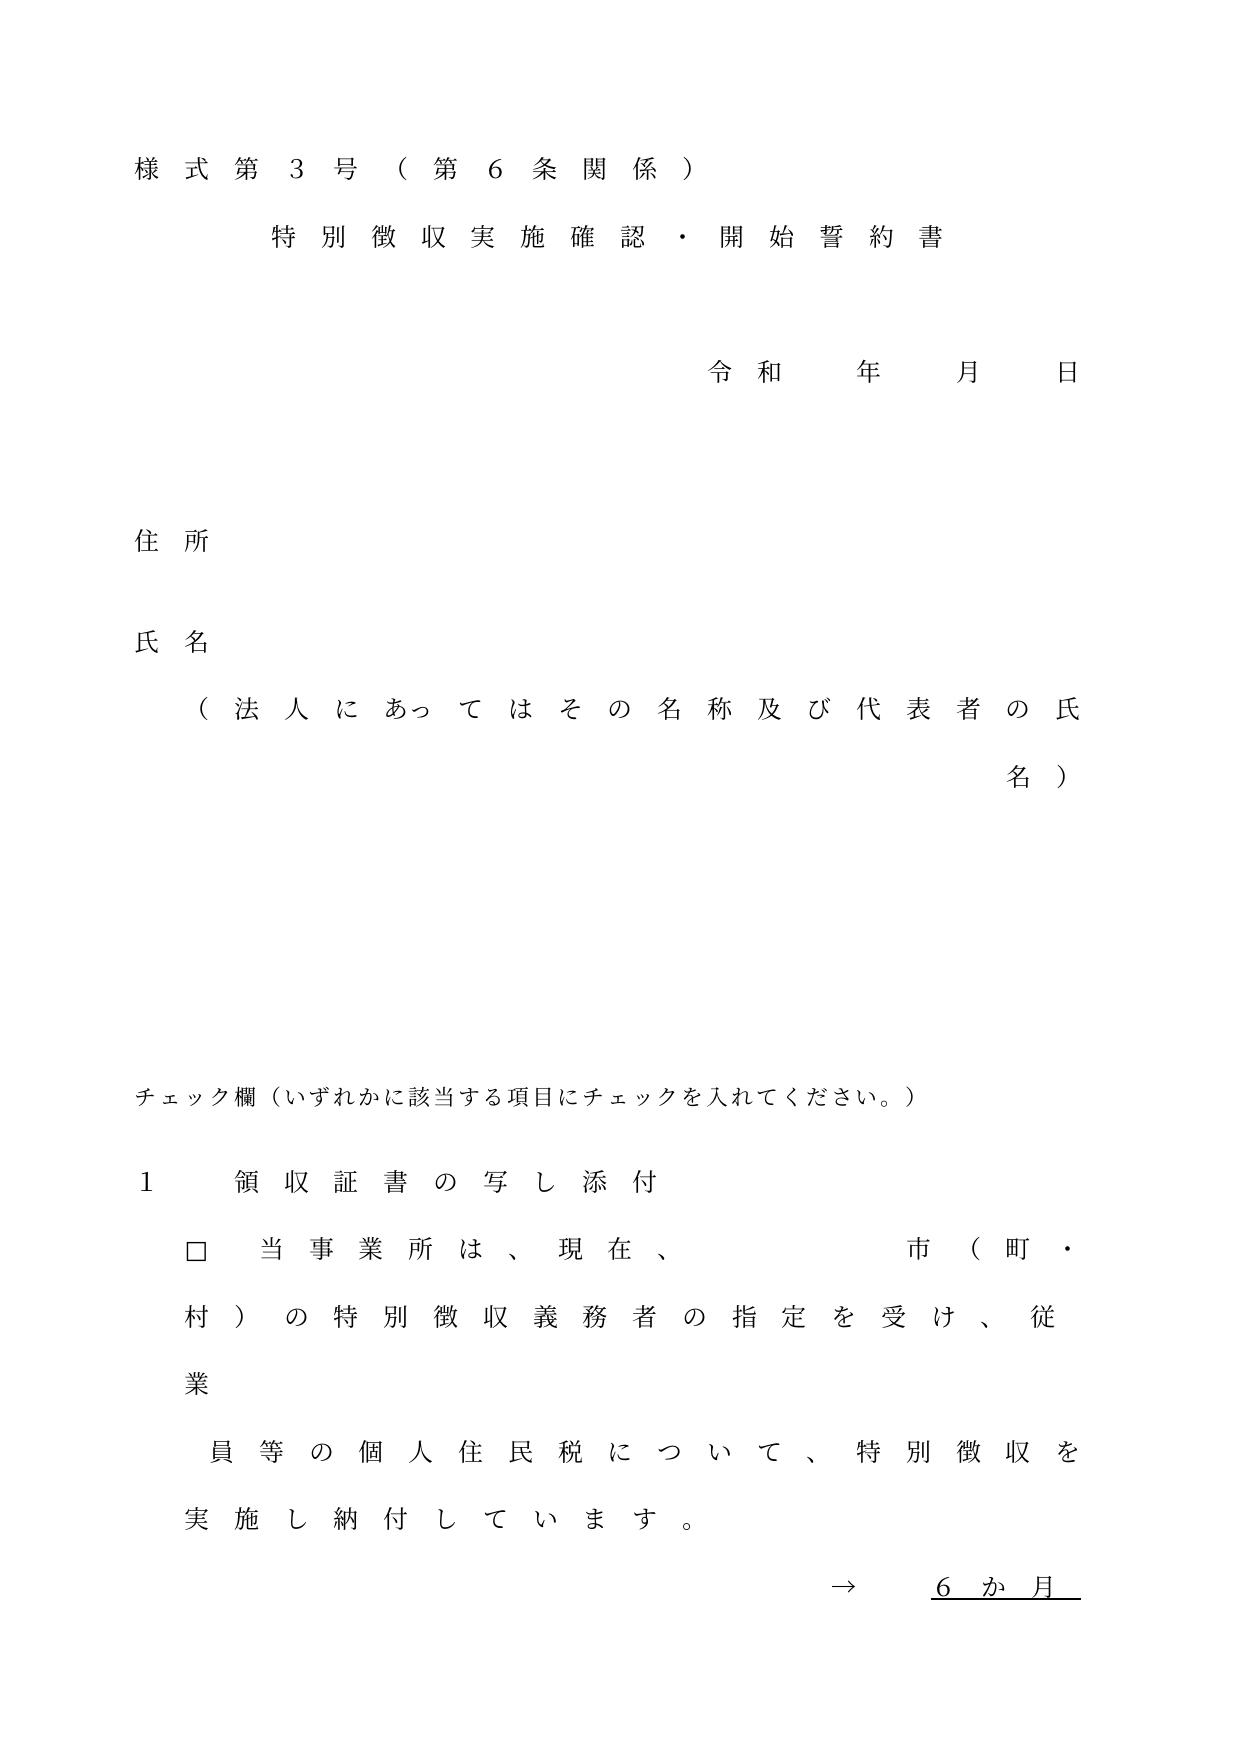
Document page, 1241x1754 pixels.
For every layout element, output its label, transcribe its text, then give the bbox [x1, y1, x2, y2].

text 様式第３号（第６条関係） [134, 134, 1106, 202]
text チェック欄（いずれかに該当する項目にチェックを入れてください。） [134, 1079, 1106, 1113]
text 住所 [134, 472, 1106, 573]
text 員等の個人住民税について、特別徴収を実施し納付しています。 [159, 1417, 1106, 1552]
text （法人にあってはその名称及び代表者の氏名） [134, 674, 1106, 809]
text 特別徴収実施確認・開始誓約書 [134, 202, 1106, 269]
text 氏名 [134, 573, 1106, 674]
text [134, 1552, 1106, 1619]
text □ 当事業所は、現在、 市（町・村）の特別徴収義務者の指定を受け、従業 [159, 1214, 1106, 1417]
text １ 領収証書の写し添付 [134, 1147, 1106, 1214]
text 令和 年 月 日 [134, 303, 1106, 404]
